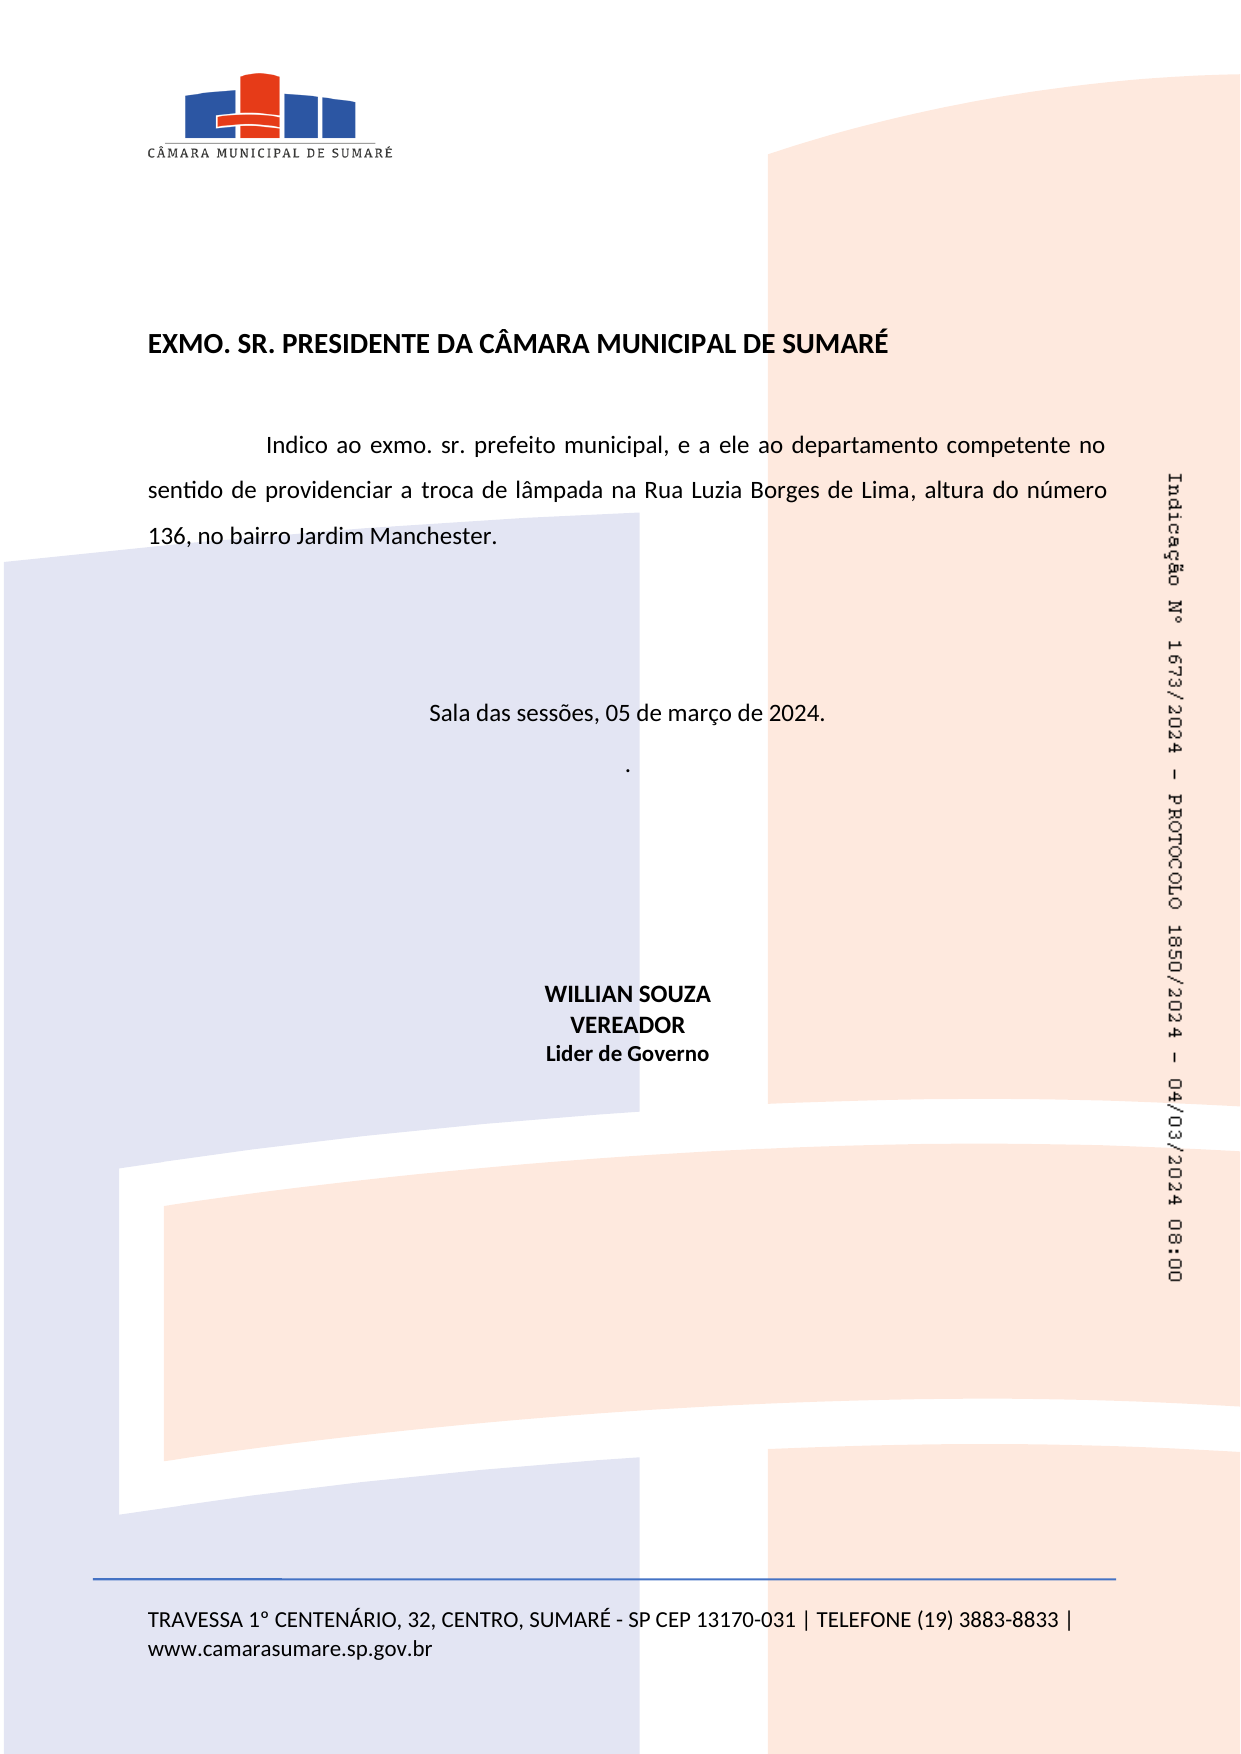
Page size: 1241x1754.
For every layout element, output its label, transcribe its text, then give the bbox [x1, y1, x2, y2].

text Indico ao exmo. sr. prefeito municipal, e a ele ao departamento competente no sentido de providenciar a troca de lâmpada na Rua Luzia Borges de Lima, altura do número 136, no bairro Jardim Manchester. [148, 429, 1107, 551]
text EXMO. SR. PRESIDENTE DA CÂMARA MUNICIPAL DE SUMARÉ [148, 325, 1107, 361]
text WILLIAN SOUZA [148, 978, 1107, 1009]
text VEREADOR [148, 1009, 1107, 1039]
picture [147, 73, 394, 160]
picture [1142, 468, 1205, 1286]
text . [148, 748, 1107, 779]
text Lider de Governo [148, 1039, 1107, 1067]
text Sala das sessões, 05 de março de 2024. [148, 697, 1107, 727]
